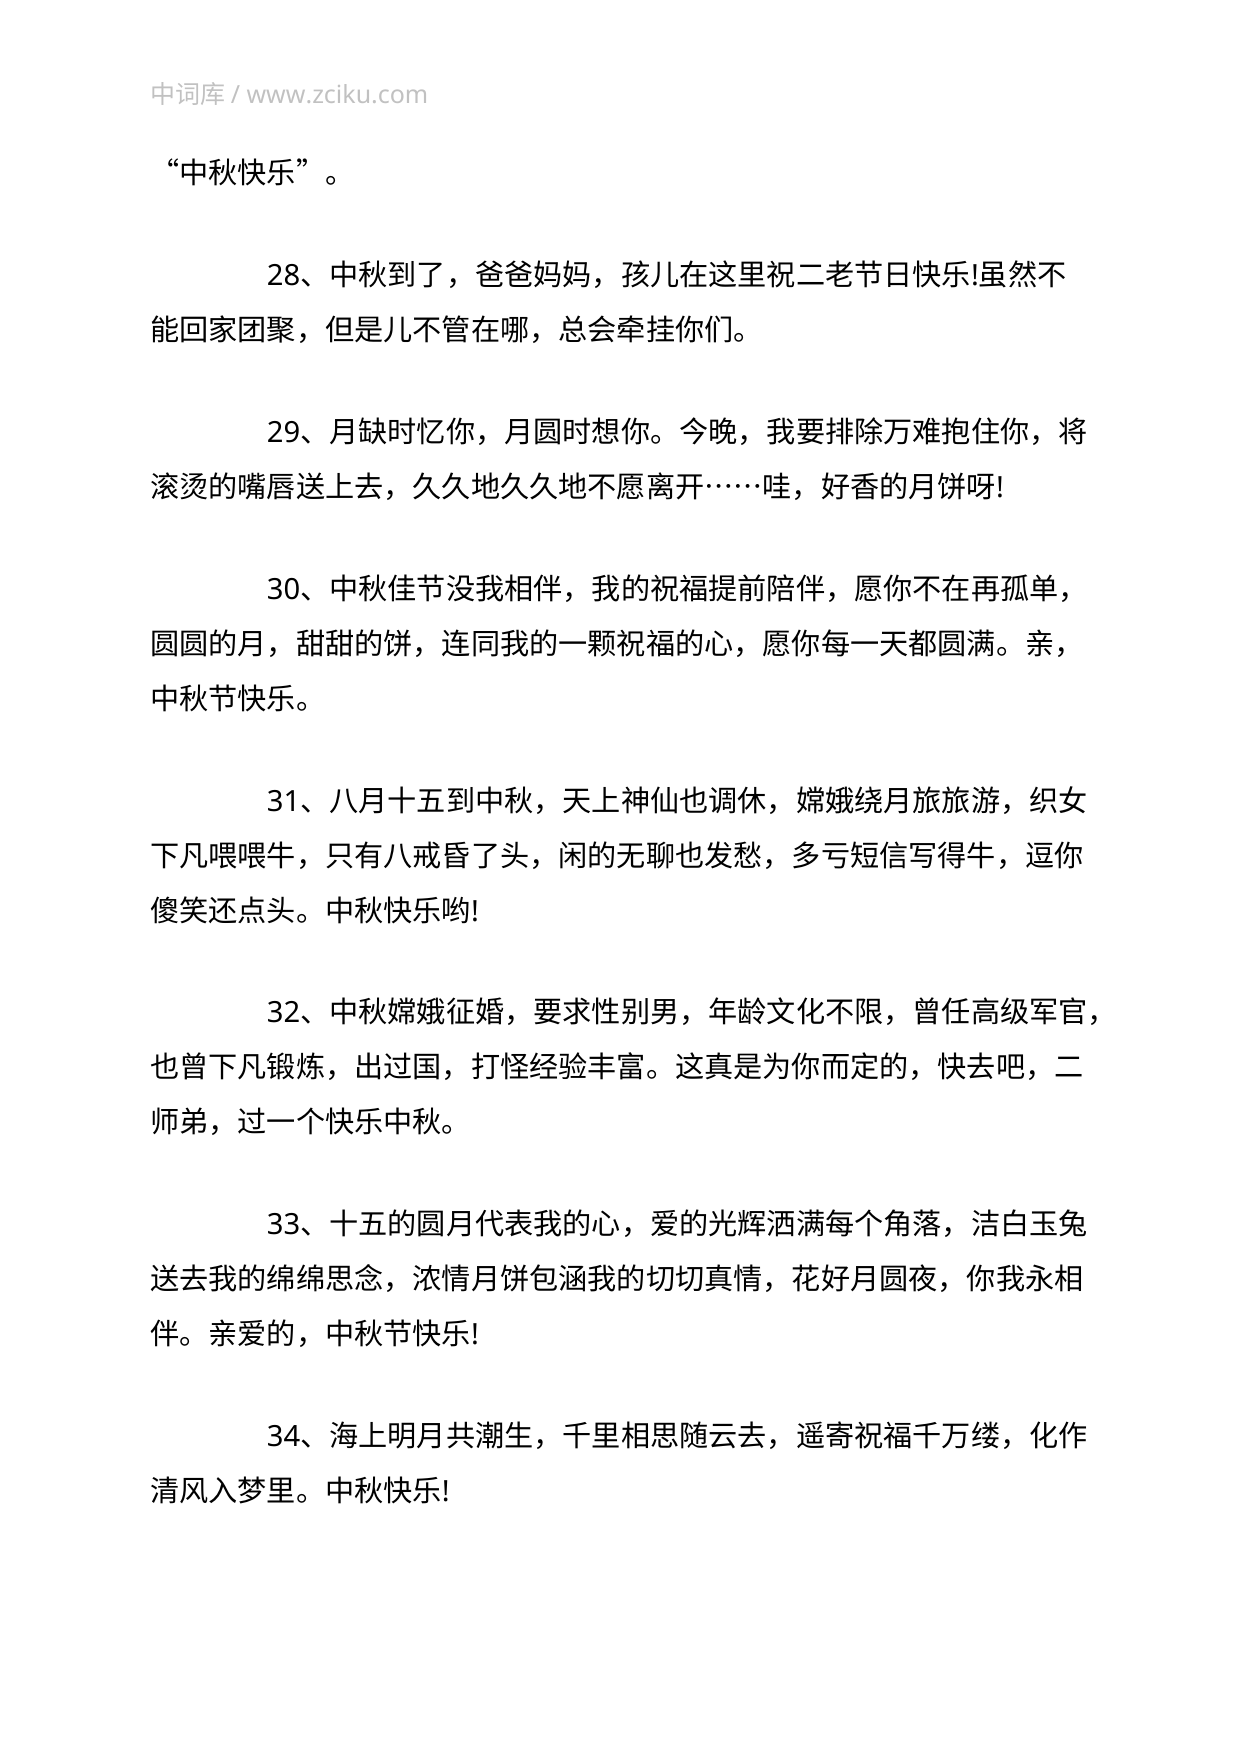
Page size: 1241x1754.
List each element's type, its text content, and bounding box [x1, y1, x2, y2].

text 28、中秋到了，爸爸妈妈，孩儿在这里祝二老节日快乐!虽然不能回家团聚，但是儿不管在哪，总会牵挂你们。 [150, 252, 1090, 349]
text 29、月缺时忆你，月圆时想你。今晚，我要排除万难抱住你，将滚烫的嘴唇送上去，久久地久久地不愿离开……哇，好香的月饼呀! [150, 408, 1090, 506]
text 34、海上明月共潮生，千里相思随云去，遥寄祝福千万缕，化作清风入梦里。中秋快乐! [150, 1413, 1090, 1510]
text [150, 150, 1090, 192]
text 33、十五的圆月代表我的心，爱的光辉洒满每个角落，洁白玉兔送去我的绵绵思念，浓情月饼包涵我的切切真情，花好月圆夜，你我永相伴。亲爱的，中秋节快乐! [150, 1201, 1090, 1353]
text 31、八月十五到中秋，天上神仙也调休，嫦娥绕月旅旅游，织女下凡喂喂牛，只有八戒昏了头，闲的无聊也发愁，多亏短信写得牛，逗你傻笑还点头。中秋快乐哟! [150, 777, 1090, 929]
text 32、中秋嫦娥征婚，要求性别男，年龄文化不限，曾任高级军官，也曾下凡锻炼，出过国，打怪经验丰富。这真是为你而定的，快去吧，二师弟，过一个快乐中秋。 [150, 989, 1090, 1141]
text 30、中秋佳节没我相伴，我的祝福提前陪伴，愿你不在再孤单，圆圆的月，甜甜的饼，连同我的一颗祝福的心，愿你每一天都圆满。亲，中秋节快乐。 [150, 566, 1090, 718]
